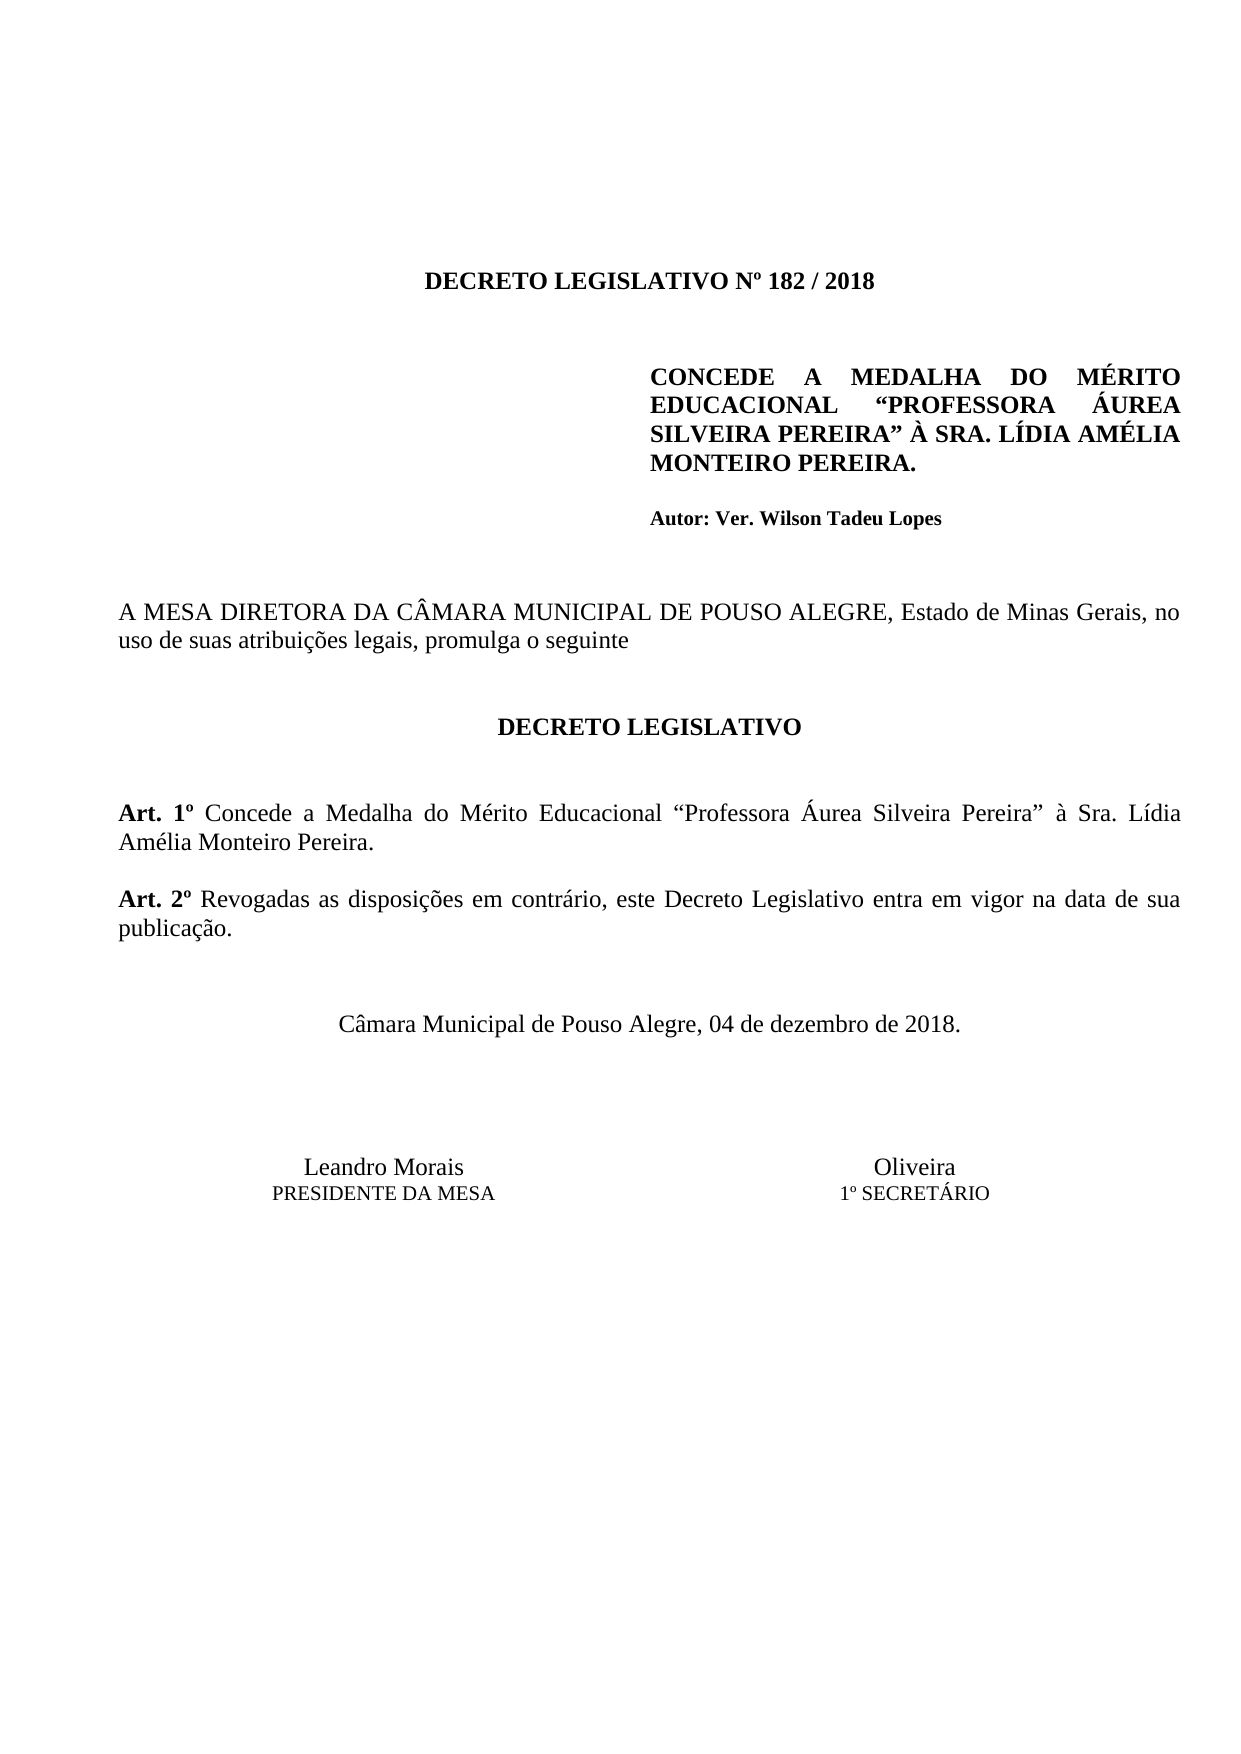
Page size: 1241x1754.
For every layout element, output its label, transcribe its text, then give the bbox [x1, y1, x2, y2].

text DECRETO LEGISLATIVO [118, 712, 1181, 740]
text Art. 2º Revogadas as disposições em contrário, este Decreto Legislativo entra em vigor na data de sua publicação. [118, 884, 1181, 942]
text DECRETO LEGISLATIVO Nº 182 / 2018 [118, 266, 1181, 294]
text A MESA DIRETORA DA CÂMARA MUNICIPAL DE POUSO ALEGRE, Estado de Minas Gerais, no uso de suas atribuições legais, promulga o seguinte [118, 597, 1181, 654]
text Art. 1º Concede a Medalha do Mérito Educacional “Professora Áurea Silveira Pereira” à Sra. Lídia Amélia Monteiro Pereira. [118, 798, 1181, 855]
table_cell 1º SECRETÁRIO [649, 1181, 1180, 1205]
text CONCEDE A MEDALHA DO MÉRITO EDUCACIONAL “PROFESSORA ÁUREA SILVEIRA PEREIRA” À SRA. LÍDIA AMÉLIA MONTEIRO PEREIRA. [650, 362, 1181, 477]
table_cell PRESIDENTE DA MESA [118, 1181, 649, 1205]
text Câmara Municipal de Pouso Alegre, 04 de dezembro de 2018. [118, 1009, 1181, 1037]
table_header Leandro Morais [118, 1153, 649, 1181]
text Autor: Ver. Wilson Tadeu Lopes [413, 505, 1181, 529]
table_header Oliveira [649, 1153, 1180, 1181]
